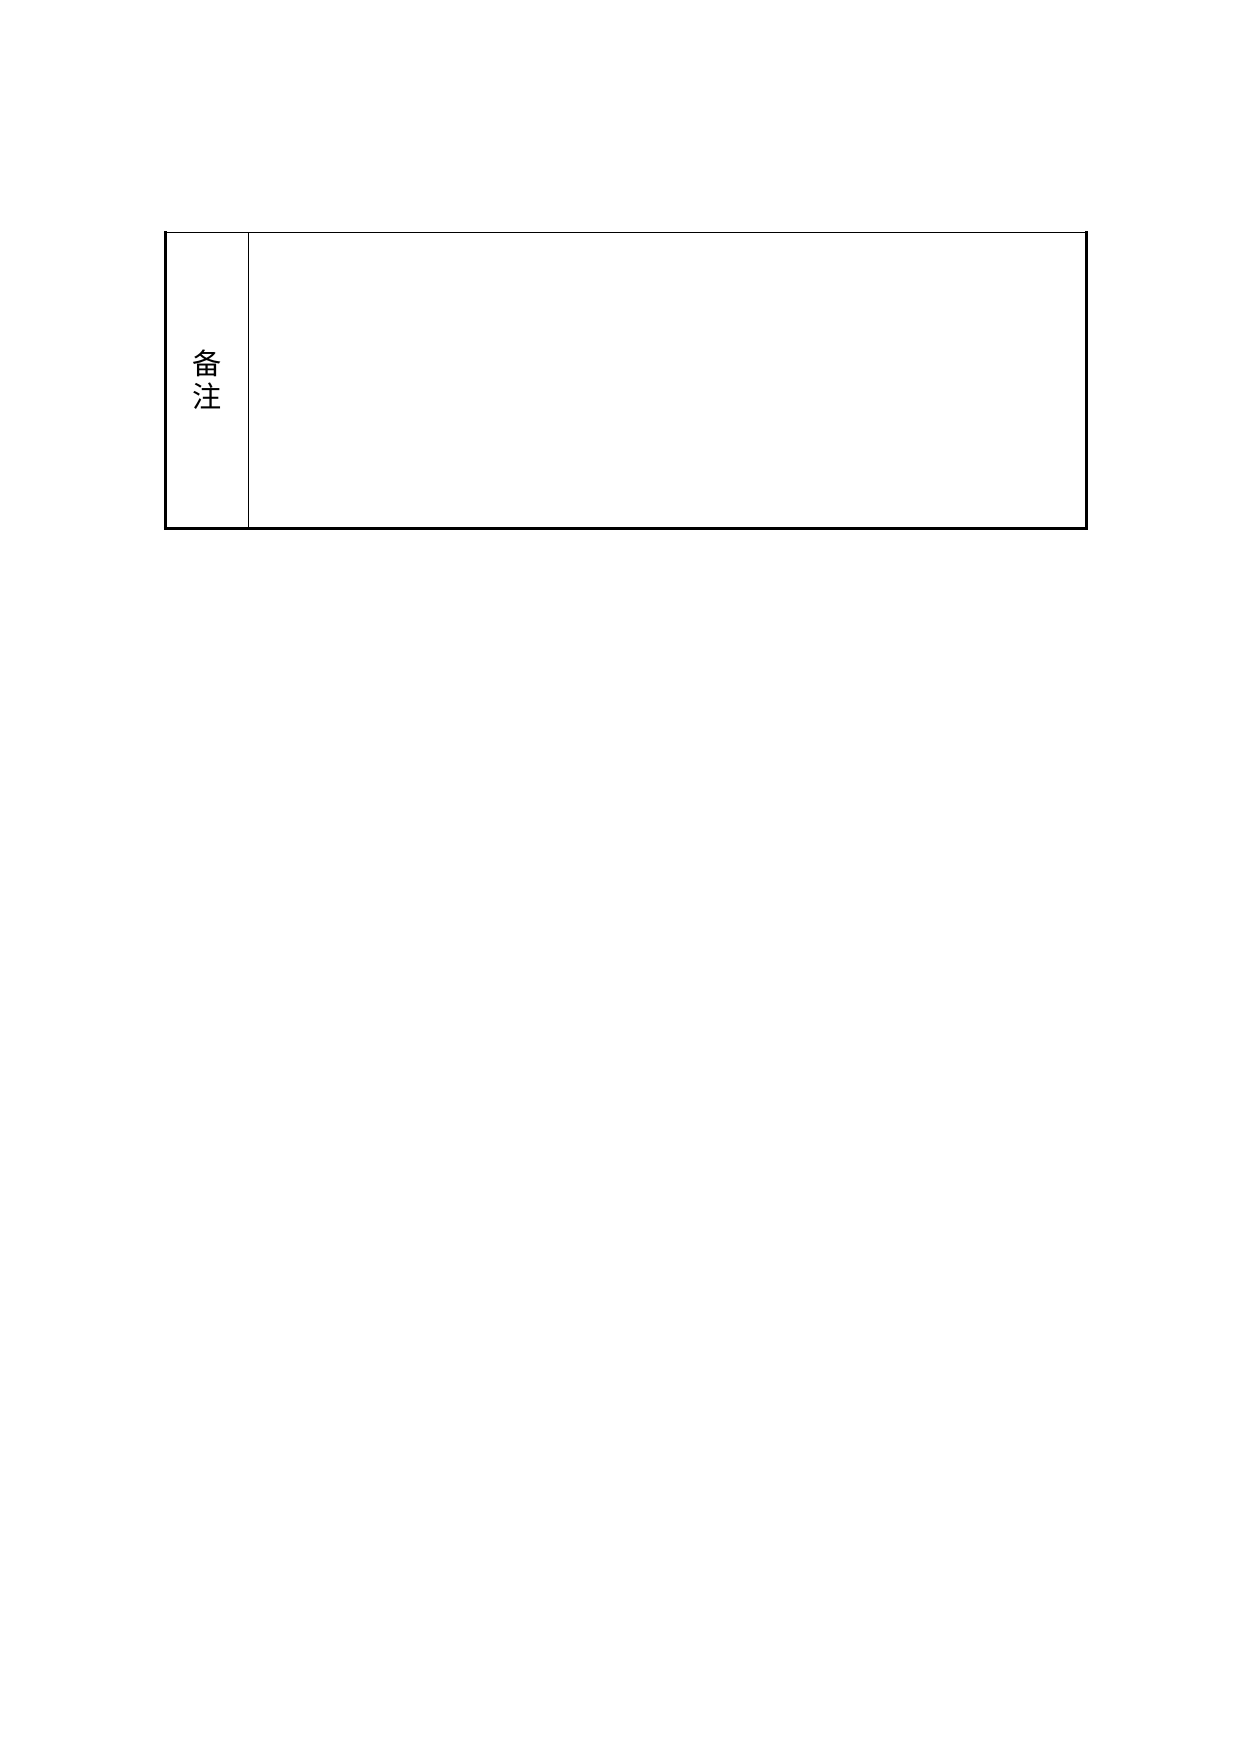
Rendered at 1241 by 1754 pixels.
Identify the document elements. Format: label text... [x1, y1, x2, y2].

table_cell [249, 233, 1085, 527]
table_cell 备注 [167, 233, 248, 527]
